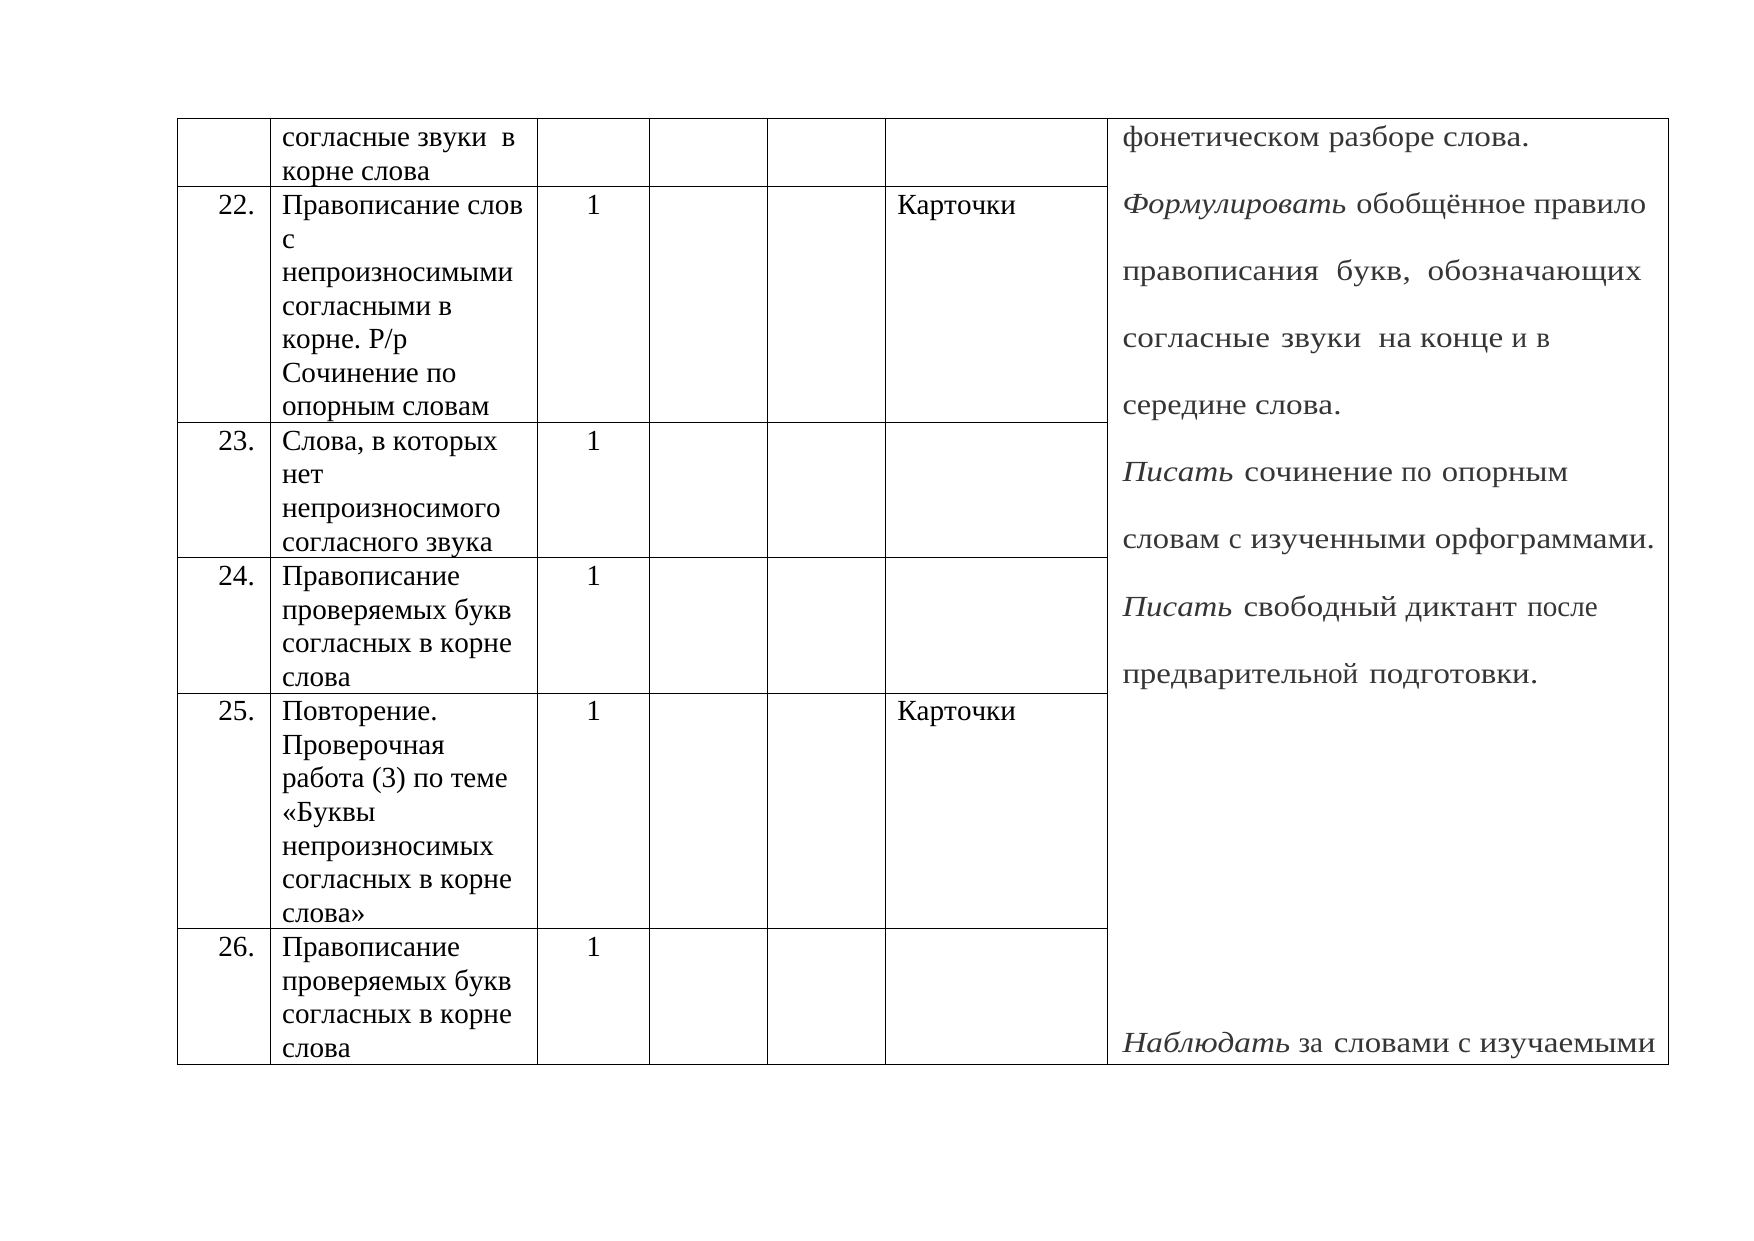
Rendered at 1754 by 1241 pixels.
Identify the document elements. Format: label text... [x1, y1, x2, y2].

table_cell [886, 423, 1107, 557]
table_cell [178, 187, 270, 422]
table_cell [650, 119, 767, 186]
table_cell 1 [538, 929, 649, 1063]
table_cell [768, 423, 885, 557]
table_cell Карточки [886, 187, 1107, 422]
table_cell Карточки [886, 694, 1107, 928]
table_cell Слова, в которых нет непроизносимого согласного звука [271, 423, 537, 557]
table_cell [886, 558, 1107, 692]
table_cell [271, 119, 537, 186]
table_cell 1 [538, 423, 649, 557]
table_cell Правописание слов с непроизносимыми согласными в корне. Р/р Сочинение по опорным словам [271, 187, 537, 422]
table_cell [650, 558, 767, 692]
table_cell [178, 929, 270, 1063]
table_cell 1 [538, 187, 649, 422]
table_cell [650, 694, 767, 928]
table_cell [768, 187, 885, 422]
table_cell 1 [538, 119, 649, 186]
table_cell [650, 423, 767, 557]
table_cell [768, 694, 885, 928]
table_cell [650, 929, 767, 1063]
table_cell [178, 558, 270, 692]
table_cell [768, 119, 885, 186]
table_cell Правописание проверяемых букв согласных в корне слова [271, 929, 537, 1063]
table_cell [886, 119, 1107, 186]
table_cell [768, 558, 885, 692]
table_cell 1 [538, 558, 649, 692]
table_cell [768, 929, 885, 1063]
table_cell [178, 423, 270, 557]
table_cell [178, 119, 270, 186]
table_cell 1 [538, 694, 649, 928]
table_cell Правописание проверяемых букв согласных в корне слова [271, 558, 537, 692]
table_cell [650, 187, 767, 422]
table_cell Повторение. Проверочная работа (3) по теме «Буквы непроизносимых согласных в корне слова» [271, 694, 537, 928]
table_cell [886, 929, 1107, 1063]
table_cell [178, 694, 270, 928]
